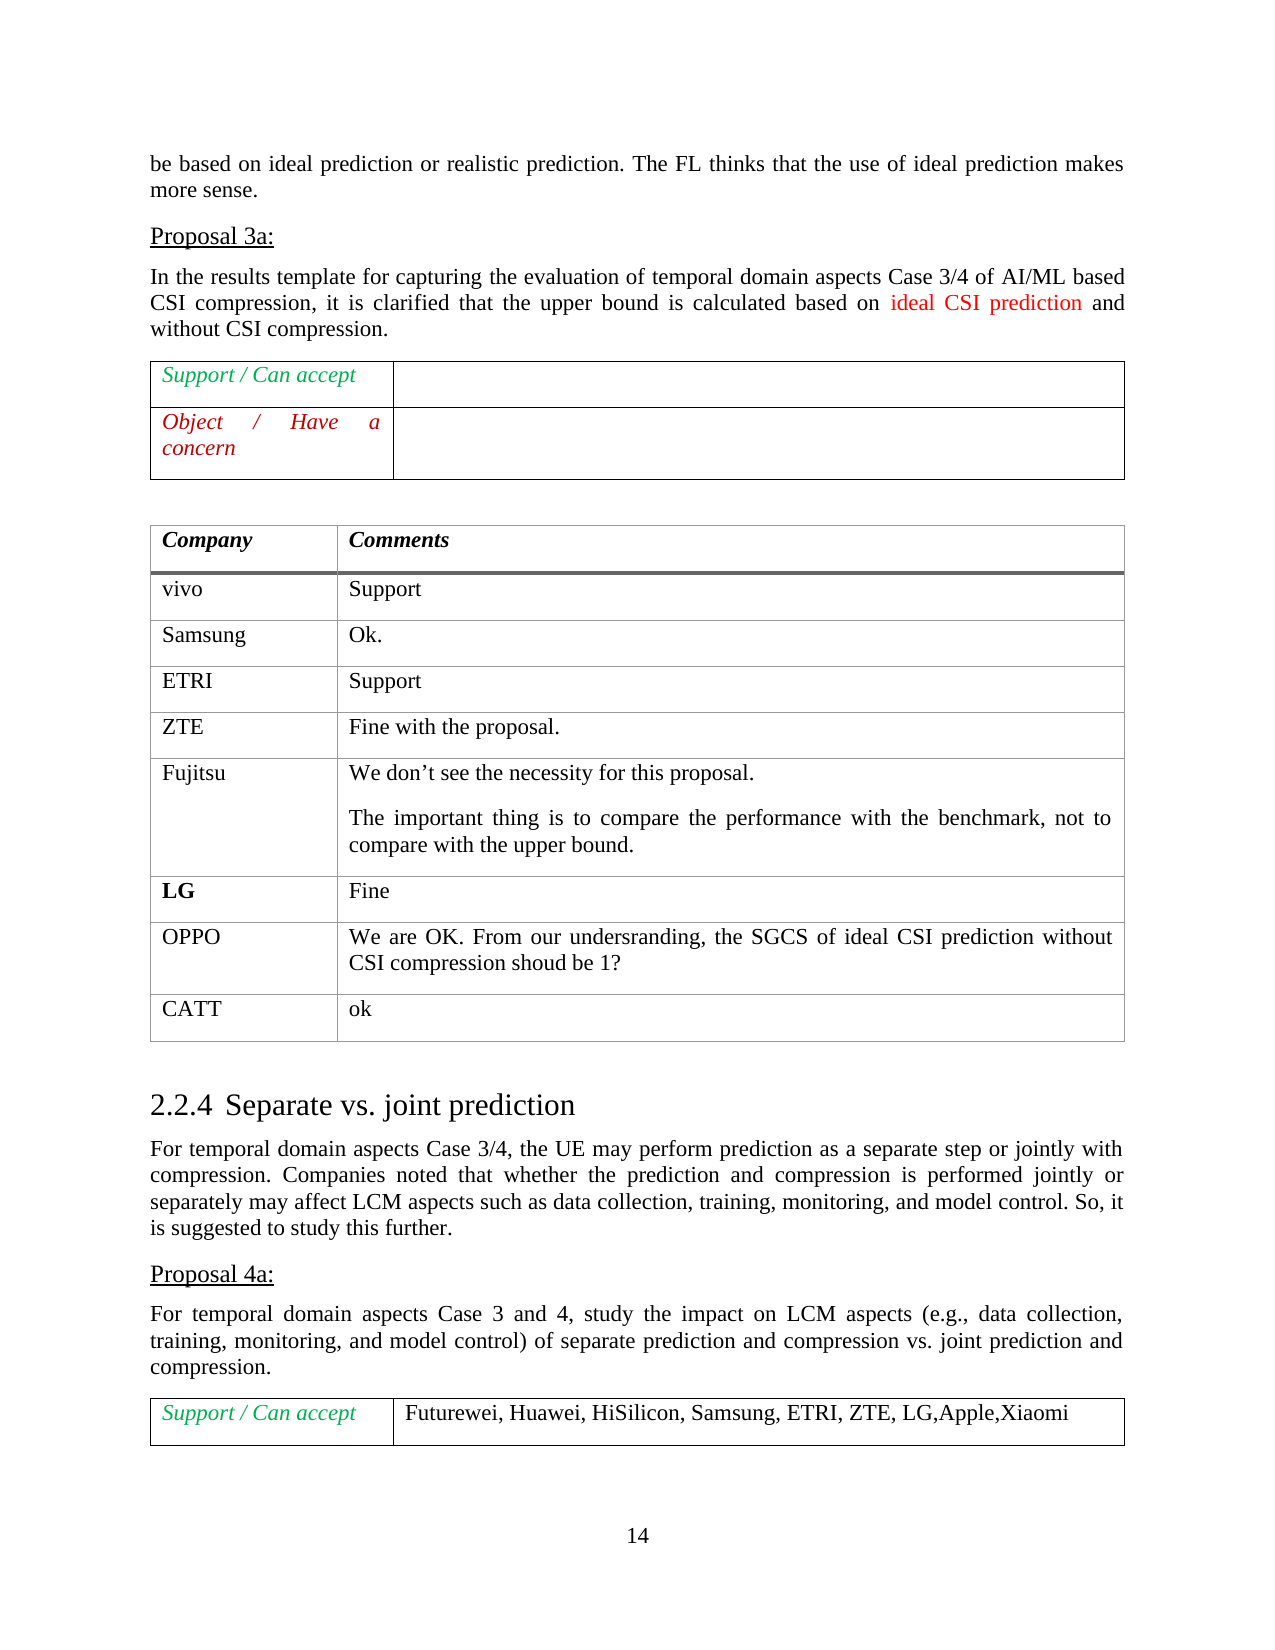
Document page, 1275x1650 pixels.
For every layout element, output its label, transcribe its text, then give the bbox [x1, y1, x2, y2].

table_cell Object / Have a concern [151, 408, 393, 479]
table_cell ZTE [151, 713, 337, 758]
table_header Support / Can accept [151, 1399, 393, 1444]
table_cell Samsung [151, 621, 337, 666]
table_cell LG [151, 877, 337, 922]
subtitle Separate vs. joint prediction [150, 1087, 1125, 1123]
table_cell ok [338, 995, 1124, 1041]
text In the results template for capturing the evaluation of temporal domain aspects Case 3/4 of AI/ML based CSI compression, it is clarified that the upper bound is calculated based on ideal CSI prediction and without CSI compression. [150, 263, 1125, 342]
table_header Support / Can accept [151, 362, 393, 407]
table_cell Support [338, 575, 1124, 620]
table_header Comments [338, 526, 1124, 571]
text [150, 150, 1125, 203]
text For temporal domain aspects Case 3 and 4, study the impact on LCM aspects (e.g., data collection, training, monitoring, and model control) of separate prediction and compression vs. joint prediction and compression. [150, 1301, 1125, 1379]
table_cell Fujitsu [151, 759, 337, 876]
table_cell CATT [151, 995, 337, 1041]
table_cell We don’t see the necessity for this proposal. The important thing is to compare the performance with the benchmark, not to compare with the upper bound. [338, 759, 1124, 876]
table_cell vivo [151, 575, 337, 620]
table_cell Support [338, 667, 1124, 712]
table_cell ETRI [151, 667, 337, 712]
text Proposal 4a: [150, 1259, 1125, 1288]
text Proposal 3a: [150, 221, 1125, 250]
table_header Futurewei, Huawei, HiSilicon, Samsung, ETRI, ZTE, LG,Apple,Xiaomi [394, 1399, 1124, 1444]
table_cell We are OK. From our undersranding, the SGCS of ideal CSI prediction without CSI compression shoud be 1? [338, 923, 1124, 994]
table_cell Fine with the proposal. [338, 713, 1124, 758]
table_cell Ok. [338, 621, 1124, 666]
table_cell OPPO [151, 923, 337, 994]
table_cell Fine [338, 877, 1124, 922]
text For temporal domain aspects Case 3/4, the UE may perform prediction as a separate step or jointly with compression. Companies noted that whether the prediction and compression is performed jointly or separately may affect LCM aspects such as data collection, training, monitoring, and model control. So, it is suggested to study this further. [150, 1135, 1125, 1241]
table_header Company [151, 526, 337, 571]
table_header [394, 362, 1124, 407]
table_cell [394, 408, 1124, 479]
